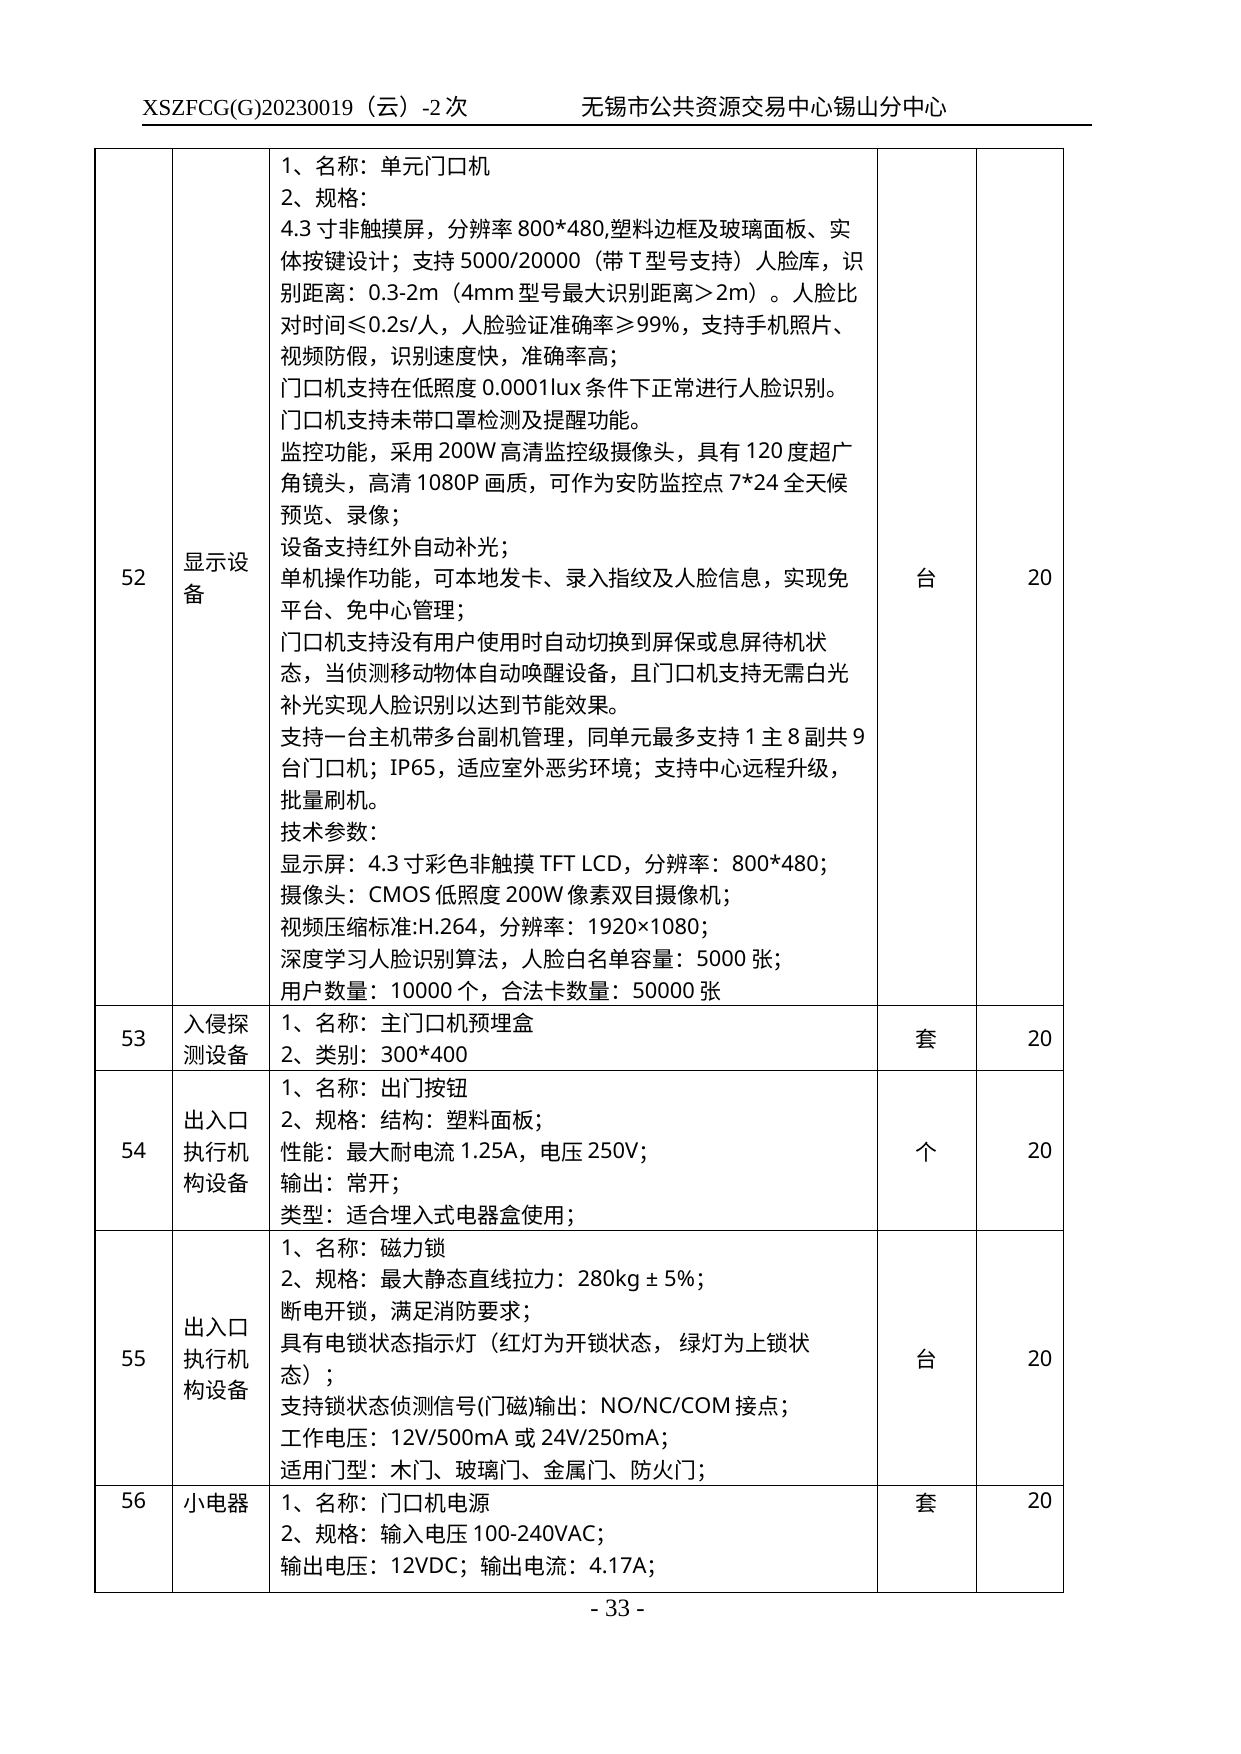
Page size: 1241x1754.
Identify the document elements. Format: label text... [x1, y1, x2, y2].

table_cell 55 [96, 1231, 172, 1484]
table_cell 56 [96, 1486, 172, 1592]
table_cell 54 [96, 1071, 172, 1230]
table_cell 20 [977, 1006, 1063, 1070]
table_cell 入侵探测设备 [173, 1006, 269, 1070]
table_cell 20 [977, 1231, 1063, 1484]
table_cell 52 [96, 149, 172, 1005]
table_cell 20 [977, 149, 1063, 1005]
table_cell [270, 1486, 877, 1592]
table_cell 1、名称：单元门口机 2、规格： 4.3寸非触摸屏，分辨率800*480,塑料边框及玻璃面板、实体按键设计；支持5000/20000（带T型号支持）人脸库，识别距离：0.3-2m（4mm型号最大识别距离＞2m）。人脸比对时间≤0.2s/人，人脸验证准确率≥99%，支持手机照片、 视频防假，识别速度快，准确率高； 门口机支持在低照度0.0001lux条件下正常进行人脸识别。 门口机支持未带口罩检测及提醒功能。 监控功能，采用200W高清监控级摄像头，具有120度超广角镜头，高清1080P画质，可作为安防监控点7*24全天候预览、录像； 设备支持红外自动补光； 单机操作功能，可本地发卡、录入指纹及人脸信息，实现免平台、免中心管理； 门口机支持没有用户使用时自动切换到屏保或息屏待机状态，当侦测移动物体自动唤醒设备，且门口机支持无需白光补光实现人脸识别以达到节能效果。 支持一台主机带多台副机管理，同单元最多支持1主8副共9台门口机；IP65，适应室外恶劣环境；支持中心远程升级，批量刷机。 技术参数： 显示屏：4.3寸彩色非触摸 TFT LCD，分辨率：800*480； 摄像头：CMOS低照度200W像素双目摄像机； 视频压缩标准:H.264，分辨率：1920×1080； 深度学习人脸识别算法，人脸白名单容量：5000张； 用户数量：10000个，合法卡数量：50000张 [270, 149, 877, 1005]
table_cell 小电器 [173, 1486, 269, 1592]
table_cell 套 [878, 1006, 976, 1070]
table_cell 个 [878, 1071, 976, 1230]
table_cell 台 [878, 1231, 976, 1484]
table_cell 1、名称：磁力锁 2、规格：最大静态直线拉力：280kg ± 5%； 断电开锁，满足消防要求； 具有电锁状态指示灯（红灯为开锁状态， 绿灯为上锁状态）； 支持锁状态侦测信号(门磁)输出：NO/NC/COM接点； 工作电压：12V/500mA 或 24V/250mA； 适用门型：木门、玻璃门、金属门、防火门； [270, 1231, 877, 1484]
table_cell 1、名称：主门口机预埋盒 2、类别：300*400 [270, 1006, 877, 1070]
table_cell 20 [977, 1071, 1063, 1230]
table_cell 20 [977, 1486, 1063, 1592]
table_cell 显示设备 [173, 149, 269, 1005]
table_cell 1、名称：出门按钮 2、规格：结构：塑料面板； 性能：最大耐电流1.25A，电压250V； 输出：常开； 类型：适合埋入式电器盒使用； [270, 1071, 877, 1230]
table_cell 出入口执行机构设备 [173, 1231, 269, 1484]
table_cell 53 [96, 1006, 172, 1070]
table_cell 出入口执行机构设备 [173, 1071, 269, 1230]
table_cell 套 [878, 1486, 976, 1592]
table_cell 台 [878, 149, 976, 1005]
